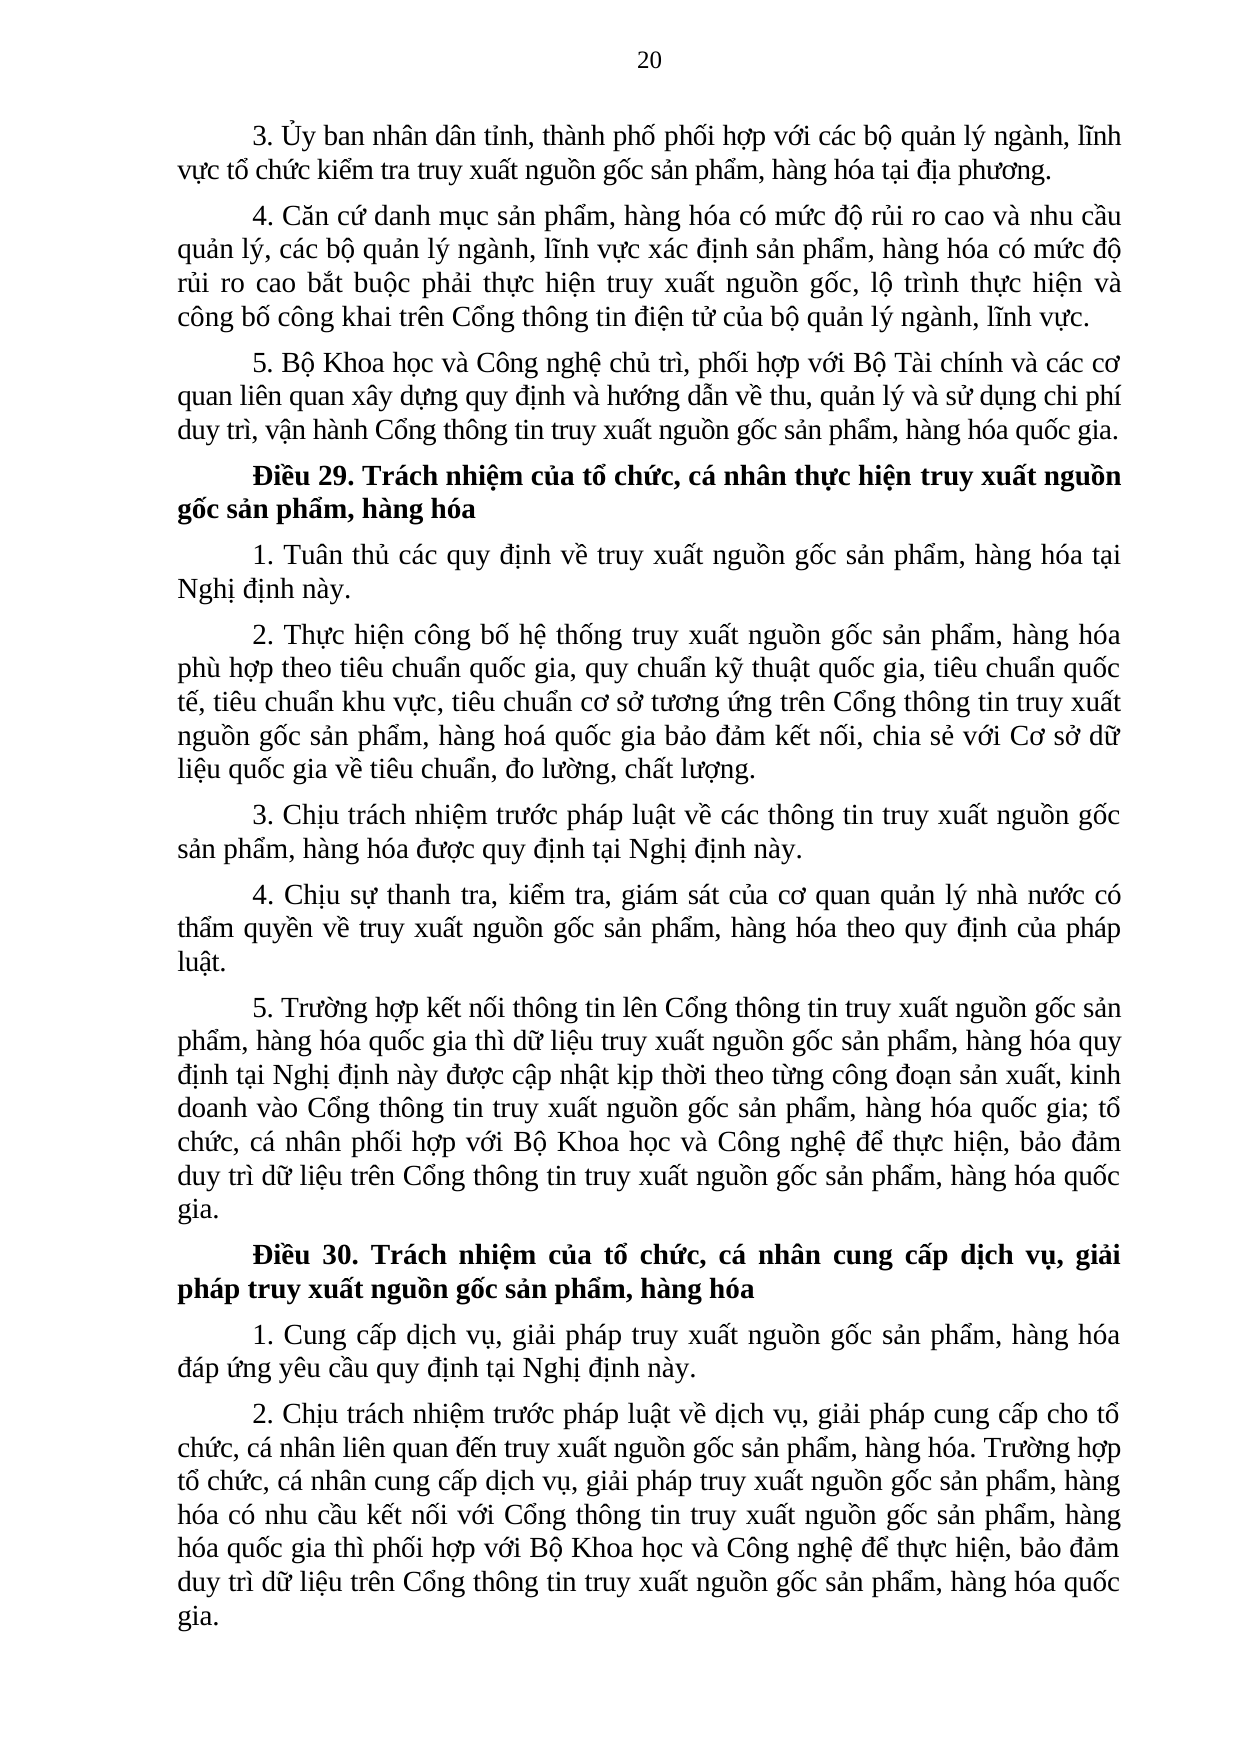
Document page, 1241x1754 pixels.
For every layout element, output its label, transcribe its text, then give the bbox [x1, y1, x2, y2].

text 2. Chịu trách nhiệm trước pháp luật về dịch vụ, giải pháp cung cấp cho tổ chức, cá nhân liên quan đến truy xuất nguồn gốc sản phẩm, hàng hóa. Trường hợp tổ chức, cá nhân cung cấp dịch vụ, giải pháp truy xuất nguồn gốc sản phẩm, hàng hóa có nhu cầu kết nối với Cổng thông tin truy xuất nguồn gốc sản phẩm, hàng hóa quốc gia thì phối hợp với Bộ Khoa học và Công nghệ để thực hiện, bảo đảm duy trì dữ liệu trên Cổng thông tin truy xuất nguồn gốc sản phẩm, hàng hóa quốc gia. [177, 1396, 1122, 1631]
text 5. Bộ Khoa học và Công nghệ chủ trì, phối hợp với Bộ Tài chính và các cơ quan liên quan xây dựng quy định và hướng dẫn về thu, quản lý và sử dụng chi phí duy trì, vận hành Cổng thông tin truy xuất nguồn gốc sản phẩm, hàng hóa quốc gia. [177, 345, 1122, 445]
text 4. Căn cứ danh mục sản phẩm, hàng hóa có mức độ rủi ro cao và nhu cầu quản lý, các bộ quản lý ngành, lĩnh vực xác định sản phẩm, hàng hóa có mức độ rủi ro cao bắt buộc phải thực hiện truy xuất nguồn gốc, lộ trình thực hiện và công bố công khai trên Cổng thông tin điện tử của bộ quản lý ngành, lĩnh vực. [177, 198, 1122, 332]
text 4. Chịu sự thanh tra, kiểm tra, giám sát của cơ quan quản lý nhà nước có thẩm quyền về truy xuất nguồn gốc sản phẩm, hàng hóa theo quy định của pháp luật. [177, 877, 1122, 977]
text 5. Trường hợp kết nối thông tin lên Cổng thông tin truy xuất nguồn gốc sản phẩm, hàng hóa quốc gia thì dữ liệu truy xuất nguồn gốc sản phẩm, hàng hóa quy định tại Nghị định này được cập nhật kịp thời theo từng công đoạn sản xuất, kinh doanh vào Cổng thông tin truy xuất nguồn gốc sản phẩm, hàng hóa quốc gia; tổ chức, cá nhân phối hợp với Bộ Khoa học và Công nghệ để thực hiện, bảo đảm duy trì dữ liệu trên Cổng thông tin truy xuất nguồn gốc sản phẩm, hàng hóa quốc gia. [177, 990, 1122, 1225]
text 2. Thực hiện công bố hệ thống truy xuất nguồn gốc sản phẩm, hàng hóa phù hợp theo tiêu chuẩn quốc gia, quy chuẩn kỹ thuật quốc gia, tiêu chuẩn quốc tế, tiêu chuẩn khu vực, tiêu chuẩn cơ sở tương ứng trên Cổng thông tin truy xuất nguồn gốc sản phẩm, hàng hoá quốc gia bảo đảm kết nối, chia sẻ với Cơ sở dữ liệu quốc gia về tiêu chuẩn, đo lường, chất lượng. [177, 617, 1122, 785]
text 1. Tuân thủ các quy định về truy xuất nguồn gốc sản phẩm, hàng hóa tại Nghị định này. [177, 537, 1122, 604]
subtitle Điều 29. Trách nhiệm của tổ chức, cá nhân thực hiện truy xuất nguồn gốc sản phẩm, hàng hóa [177, 458, 1122, 525]
text 3. Chịu trách nhiệm trước pháp luật về các thông tin truy xuất nguồn gốc sản phẩm, hàng hóa được quy định tại Nghị định này. [177, 797, 1122, 864]
text 1. Cung cấp dịch vụ, giải pháp truy xuất nguồn gốc sản phẩm, hàng hóa đáp ứng yêu cầu quy định tại Nghị định này. [177, 1317, 1122, 1384]
text 3. Ủy ban nhân dân tỉnh, thành phố phối hợp với các bộ quản lý ngành, lĩnh vực tổ chức kiểm tra truy xuất nguồn gốc sản phẩm, hàng hóa tại địa phương. [177, 118, 1122, 186]
subtitle Điều 30. Trách nhiệm của tổ chức, cá nhân cung cấp dịch vụ, giải pháp truy xuất nguồn gốc sản phẩm, hàng hóa [177, 1237, 1122, 1304]
